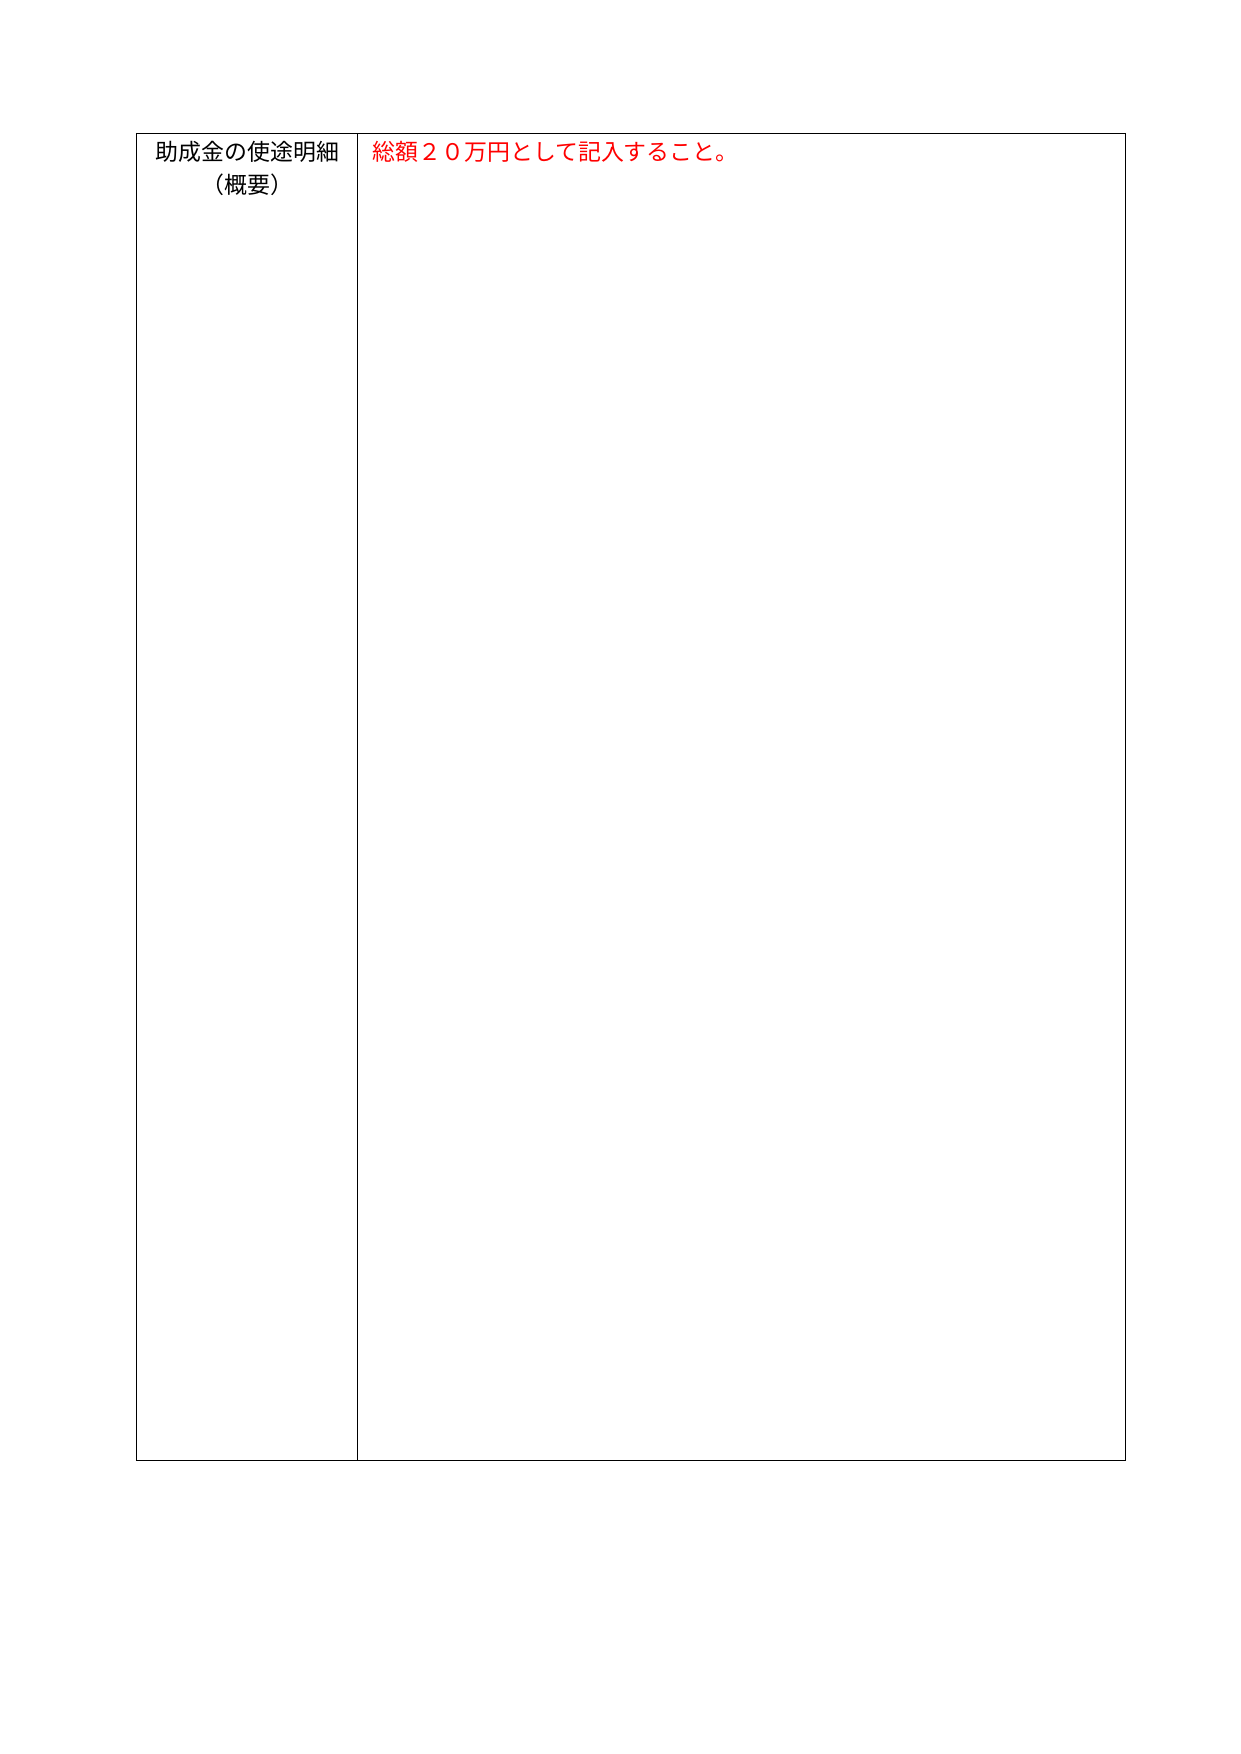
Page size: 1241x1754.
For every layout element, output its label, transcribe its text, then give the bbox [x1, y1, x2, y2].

table_cell 助成金の使途明細 （概要） [137, 134, 357, 1460]
table_cell 総額２０万円として記入すること。 [358, 134, 1125, 1460]
